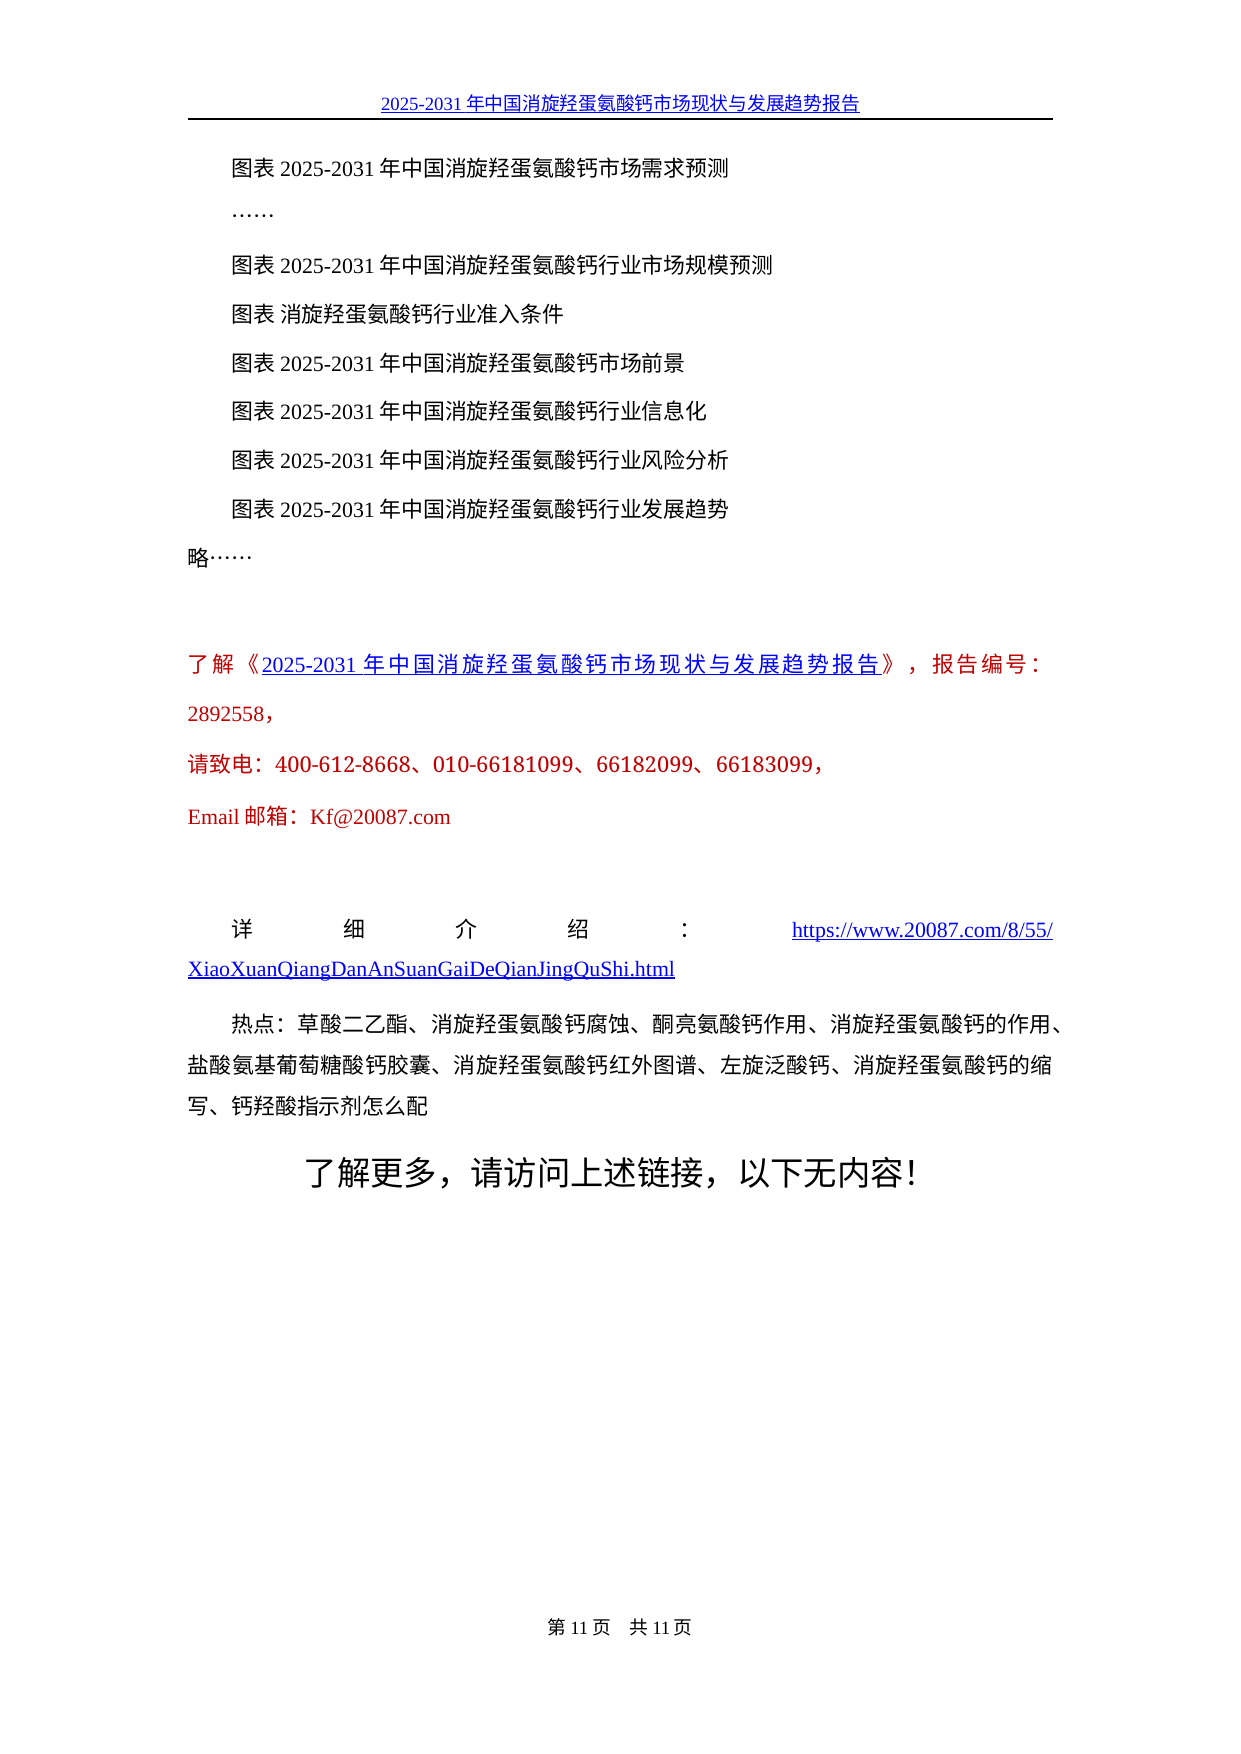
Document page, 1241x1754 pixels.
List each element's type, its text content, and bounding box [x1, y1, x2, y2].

title 了解更多，请访问上述链接，以下无内容！ [187, 1138, 1053, 1203]
text 详细介绍：https://www.20087.com/8/55/XiaoXuanQiangDanAnSuanGaiDeQianJingQuShi.html [187, 911, 1053, 984]
text 了解《2025-2031年中国消旋羟蛋氨酸钙市场现状与发展趋势报告》，报告编号：2892558， [187, 647, 1053, 728]
text Email邮箱：Kf@20087.com [187, 798, 1053, 831]
text 请致电：400-612-8668、010-66181099、66182099、66183099， [187, 747, 1053, 779]
text 热点：草酸二乙酯、消旋羟蛋氨酸钙腐蚀、酮亮氨酸钙作用、消旋羟蛋氨酸钙的作用、盐酸氨基葡萄糖酸钙胶囊、消旋羟蛋氨酸钙红外图谱、左旋泛酸钙、消旋羟蛋氨酸钙的缩写、钙羟酸指示剂怎么配 [187, 1007, 1053, 1121]
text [187, 150, 1053, 573]
